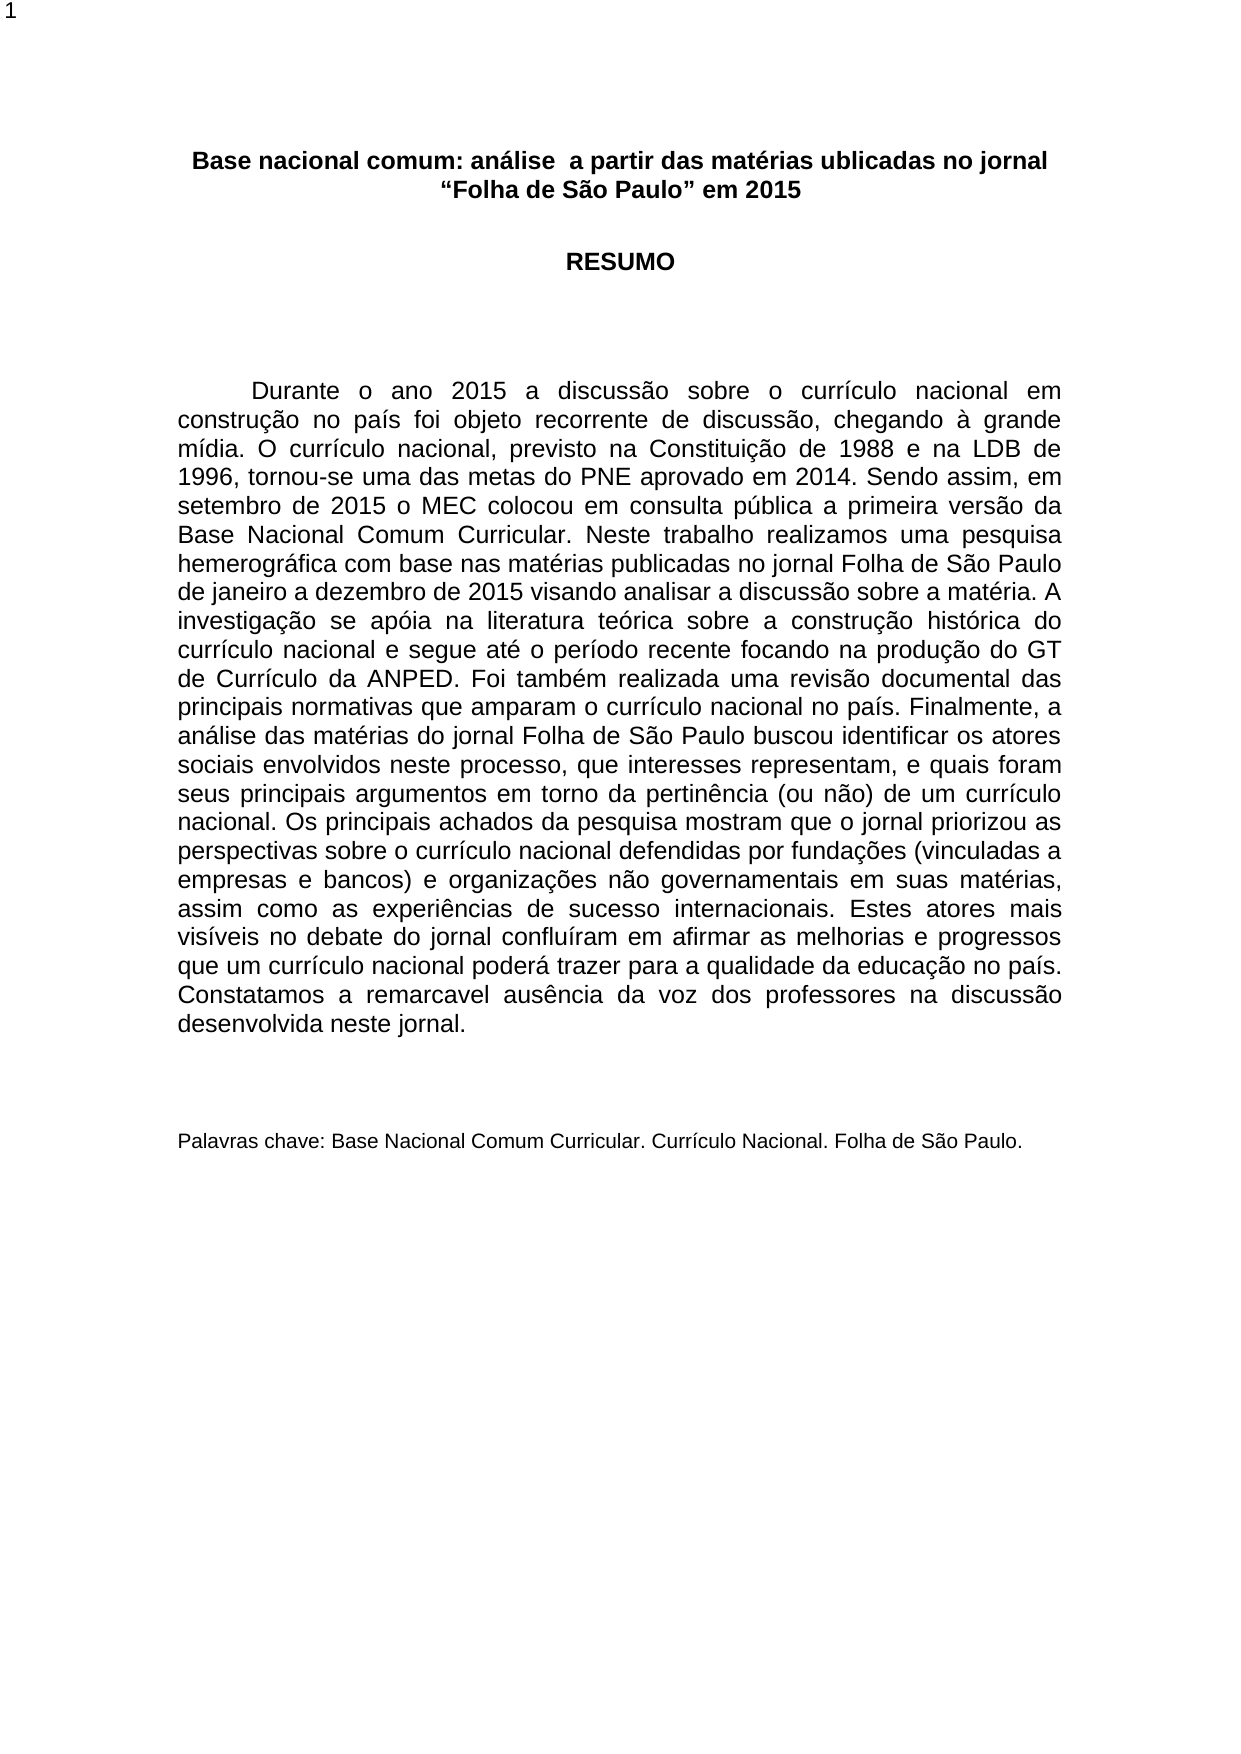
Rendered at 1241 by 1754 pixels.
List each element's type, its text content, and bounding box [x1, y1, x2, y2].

text Durante o ano 2015 a discussão sobre o currículo nacional em construção no país foi objeto recorrente de discussão, chegando à grande mídia. O currículo nacional, previsto na Constituição de 1988 e na LDB de 1996, tornou-se uma das metas do PNE aprovado em 2014. Sendo assim, em setembro de 2015 o MEC colocou em consulta pública a primeira versão da Base Nacional Comum Curricular. Neste trabalho realizamos uma pesquisa hemerográfica com base nas matérias publicadas no jornal Folha de São Paulo de janeiro a dezembro de 2015 visando analisar a discussão sobre a matéria. A investigação se apóia na literatura teórica sobre a construção histórica do currículo nacional e segue até o período recente focando na produção do GT de Currículo da ANPED. Foi também realizada uma revisão documental das principais normativas que amparam o currículo nacional no país. Finalmente, a análise das matérias do jornal Folha de São Paulo buscou identificar os atores sociais envolvidos neste processo, que interesses representam, e quais foram seus principais argumentos em torno da pertinência (ou não) de um currículo nacional. Os principais achados da pesquisa mostram que o jornal priorizou as perspectivas sobre o currículo nacional defendidas por fundações (vinculadas a empresas e bancos) e organizações não governamentais em suas matérias, assim como as experiências de sucesso internacionais. Estes atores mais visíveis no debate do jornal confluíram em afirmar as melhorias e progressos que um currículo nacional poderá trazer para a qualidade da educação no país. Constatamos a remarcavel ausência da voz dos professores na discussão desenvolvida neste jornal. [177, 376, 1063, 1037]
subtitle RESUMO [189, 247, 1051, 276]
subtitle Base nacional comum: análise a partir das matérias ublicadas no jornal “Folha de São Paulo” em 2015 [189, 146, 1051, 204]
text Palavras chave: Base Nacional Comum Curricular. Currículo Nacional. Folha de São Paulo. [177, 1128, 1065, 1152]
